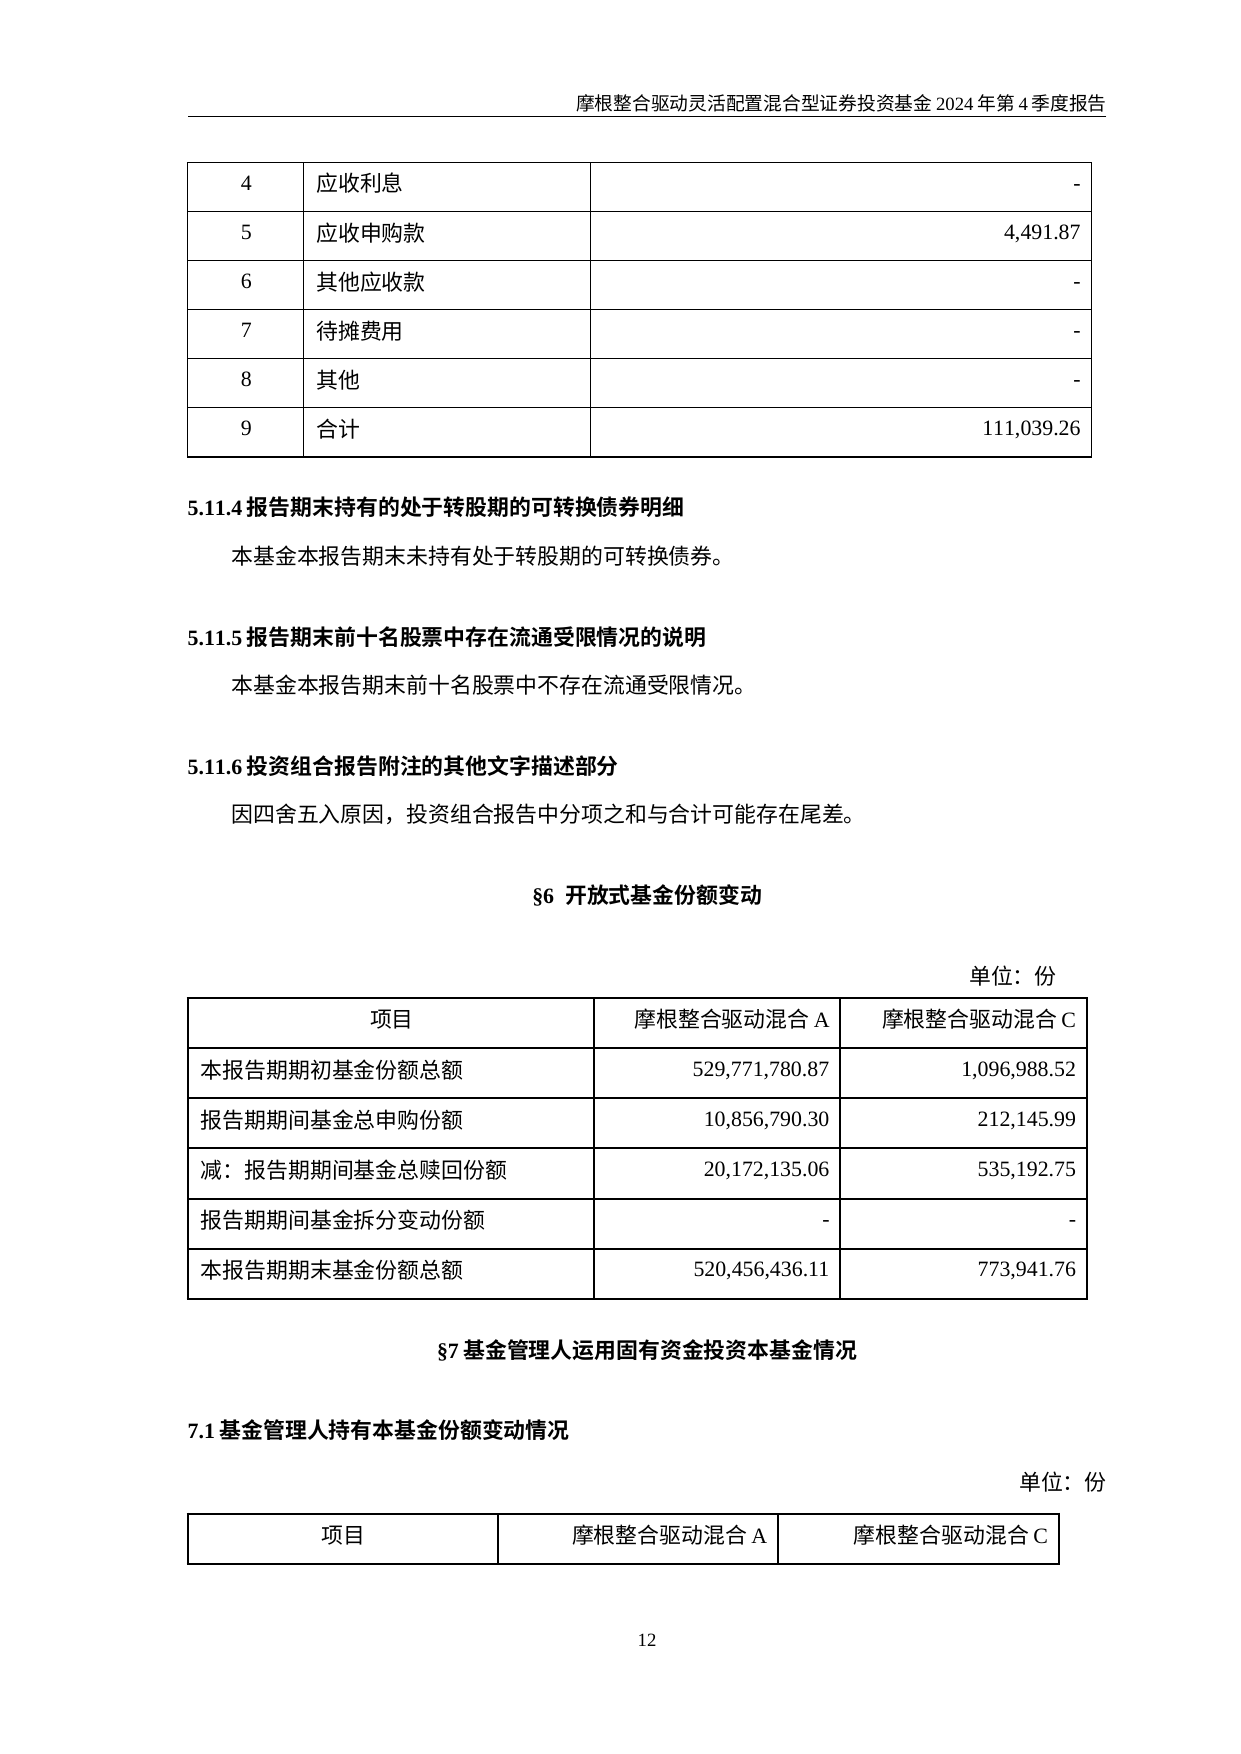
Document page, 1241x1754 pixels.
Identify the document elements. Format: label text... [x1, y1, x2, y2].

table_cell 520,456,436.11 [595, 1250, 839, 1298]
text 5.11.4报告期末持有的处于转股期的可转换债券明细 [187, 490, 1106, 522]
table_cell - [591, 359, 1091, 407]
table_cell 212,145.99 [841, 1099, 1086, 1147]
table_cell 9 [188, 408, 303, 456]
table_cell 535,192.75 [841, 1149, 1086, 1197]
table_cell 其他应收款 [304, 261, 590, 309]
text 5.11.5报告期末前十名股票中存在流通受限情况的说明 [187, 619, 1106, 652]
table_cell 6 [188, 261, 303, 309]
table_cell - [591, 163, 1091, 211]
subtitle §6 开放式基金份额变动 [187, 877, 1106, 910]
table_cell - [591, 261, 1091, 309]
table_cell 111,039.26 [591, 408, 1091, 456]
text 本基金本报告期末前十名股票中不存在流通受限情况。 [187, 667, 1106, 700]
table_cell - [841, 1200, 1086, 1247]
table_cell 529,771,780.87 [595, 1049, 839, 1097]
table_cell 4,491.87 [591, 212, 1091, 260]
table_cell 10,856,790.30 [595, 1099, 839, 1147]
table_header 摩根整合驱动混合C [779, 1515, 1058, 1563]
table_cell 减：报告期期间基金总赎回份额 [189, 1149, 593, 1197]
table_cell 5 [188, 212, 303, 260]
table_cell 本报告期期初基金份额总额 [189, 1049, 593, 1097]
table_cell 合计 [304, 408, 590, 456]
table_cell 应收利息 [304, 163, 590, 211]
table_cell 1,096,988.52 [841, 1049, 1086, 1097]
table_cell 报告期期间基金总申购份额 [189, 1099, 593, 1147]
table_cell 7 [188, 310, 303, 358]
subtitle §7基金管理人运用固有资金投资本基金情况 [187, 1332, 1106, 1365]
table_header 项目 [189, 999, 593, 1047]
text 7.1基金管理人持有本基金份额变动情况 [187, 1413, 1106, 1446]
table_cell 8 [188, 359, 303, 407]
table_cell 报告期期间基金拆分变动份额 [189, 1200, 593, 1247]
text 本基金本报告期末未持有处于转股期的可转换债券。 [187, 538, 1106, 571]
table_cell 20,172,135.06 [595, 1149, 839, 1197]
text 单位：份 [189, 958, 1056, 991]
table_cell 4 [188, 163, 303, 211]
table_header 项目 [189, 1515, 497, 1563]
table_cell - [591, 310, 1091, 358]
table_header 摩根整合驱动混合A [595, 999, 839, 1047]
table_cell 待摊费用 [304, 310, 590, 358]
table_header 摩根整合驱动混合C [841, 999, 1086, 1047]
table_cell 应收申购款 [304, 212, 590, 260]
table_cell 本报告期期末基金份额总额 [189, 1250, 593, 1298]
text 因四舍五入原因，投资组合报告中分项之和与合计可能存在尾差。 [187, 797, 1106, 829]
table_cell 其他 [304, 359, 590, 407]
table_cell 773,941.76 [841, 1250, 1086, 1298]
table_header 摩根整合驱动混合A [499, 1515, 777, 1563]
text 5.11.6投资组合报告附注的其他文字描述部分 [187, 748, 1106, 781]
table_cell - [595, 1200, 839, 1247]
text 单位：份 [189, 1464, 1106, 1497]
